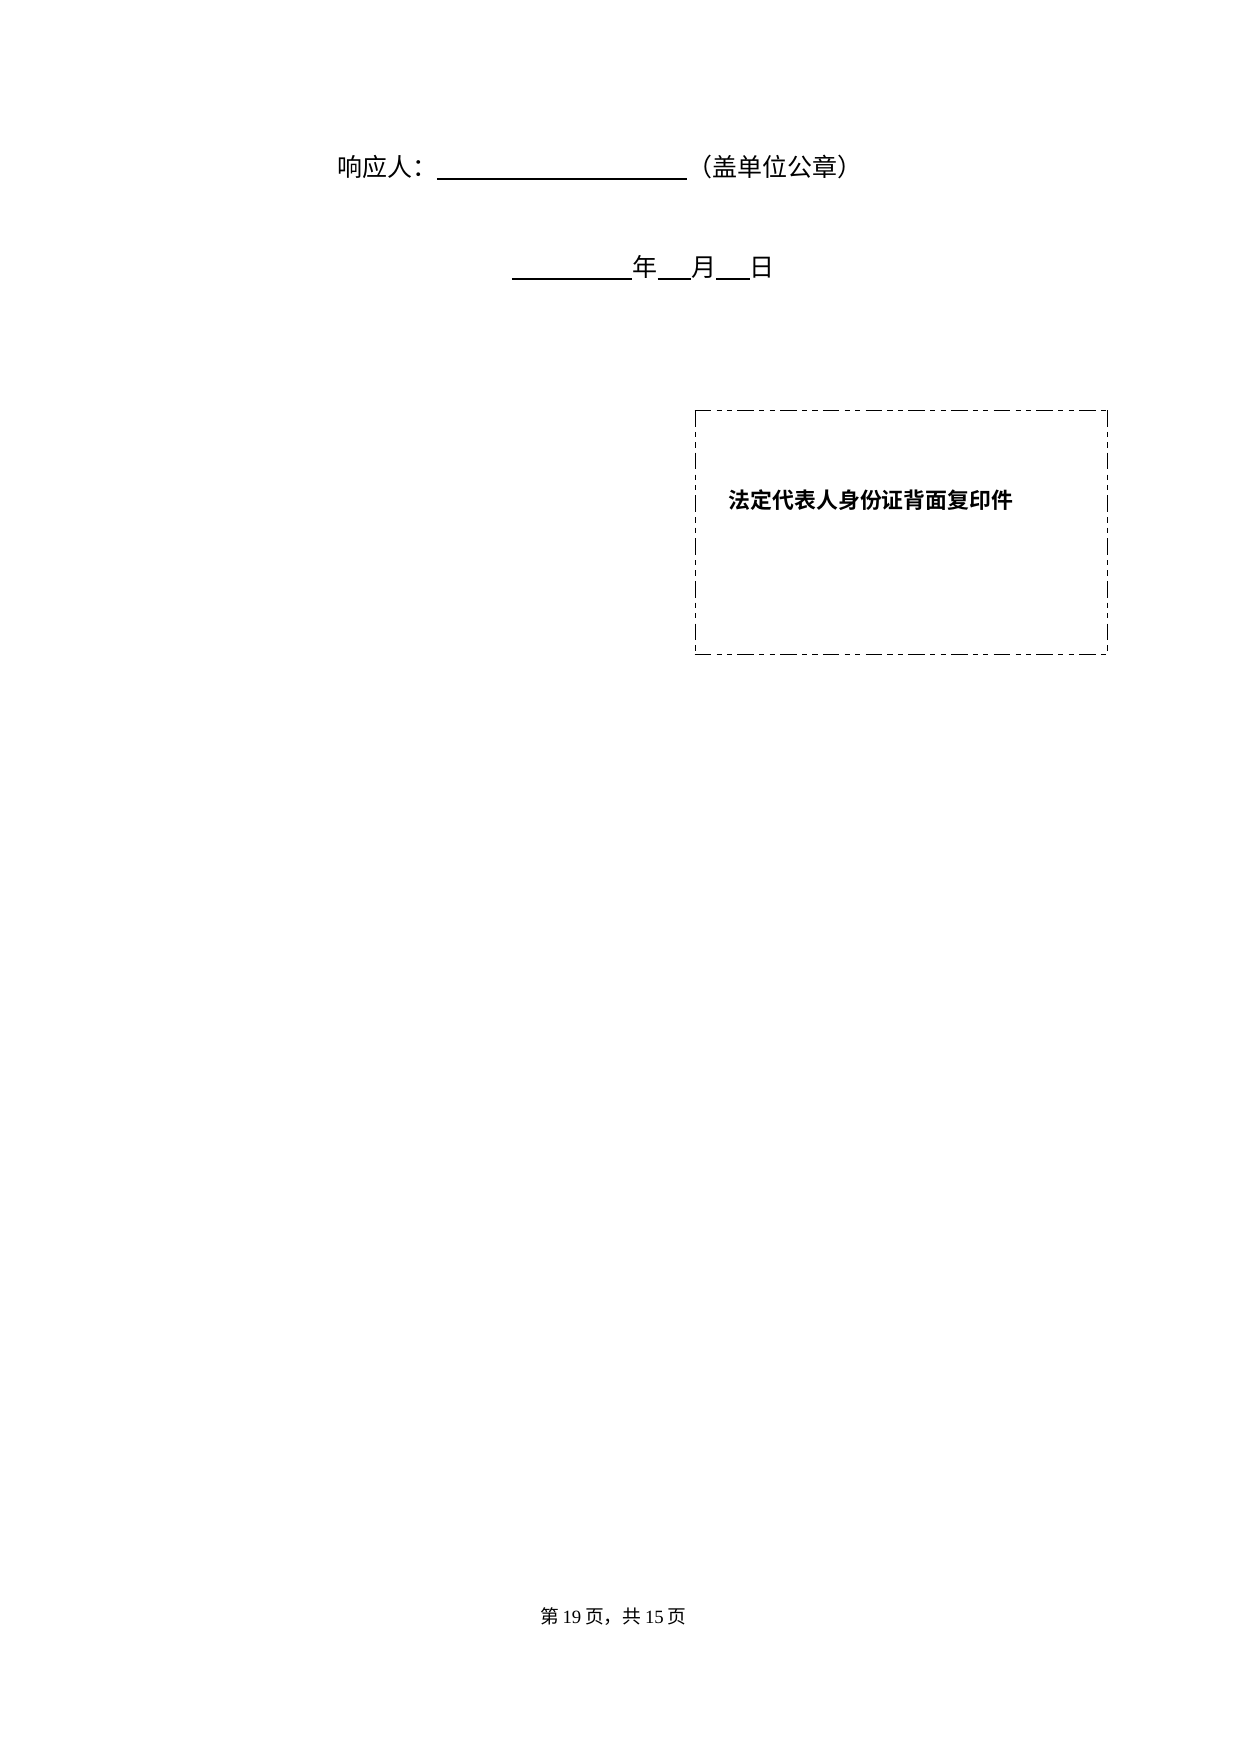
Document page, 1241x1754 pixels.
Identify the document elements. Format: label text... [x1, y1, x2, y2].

text 年 月 日 [118, 236, 1107, 286]
text 响应人： （盖单位公章） [118, 136, 1107, 186]
table_header 法定代表人身份证背面复印件 [695, 410, 1108, 654]
